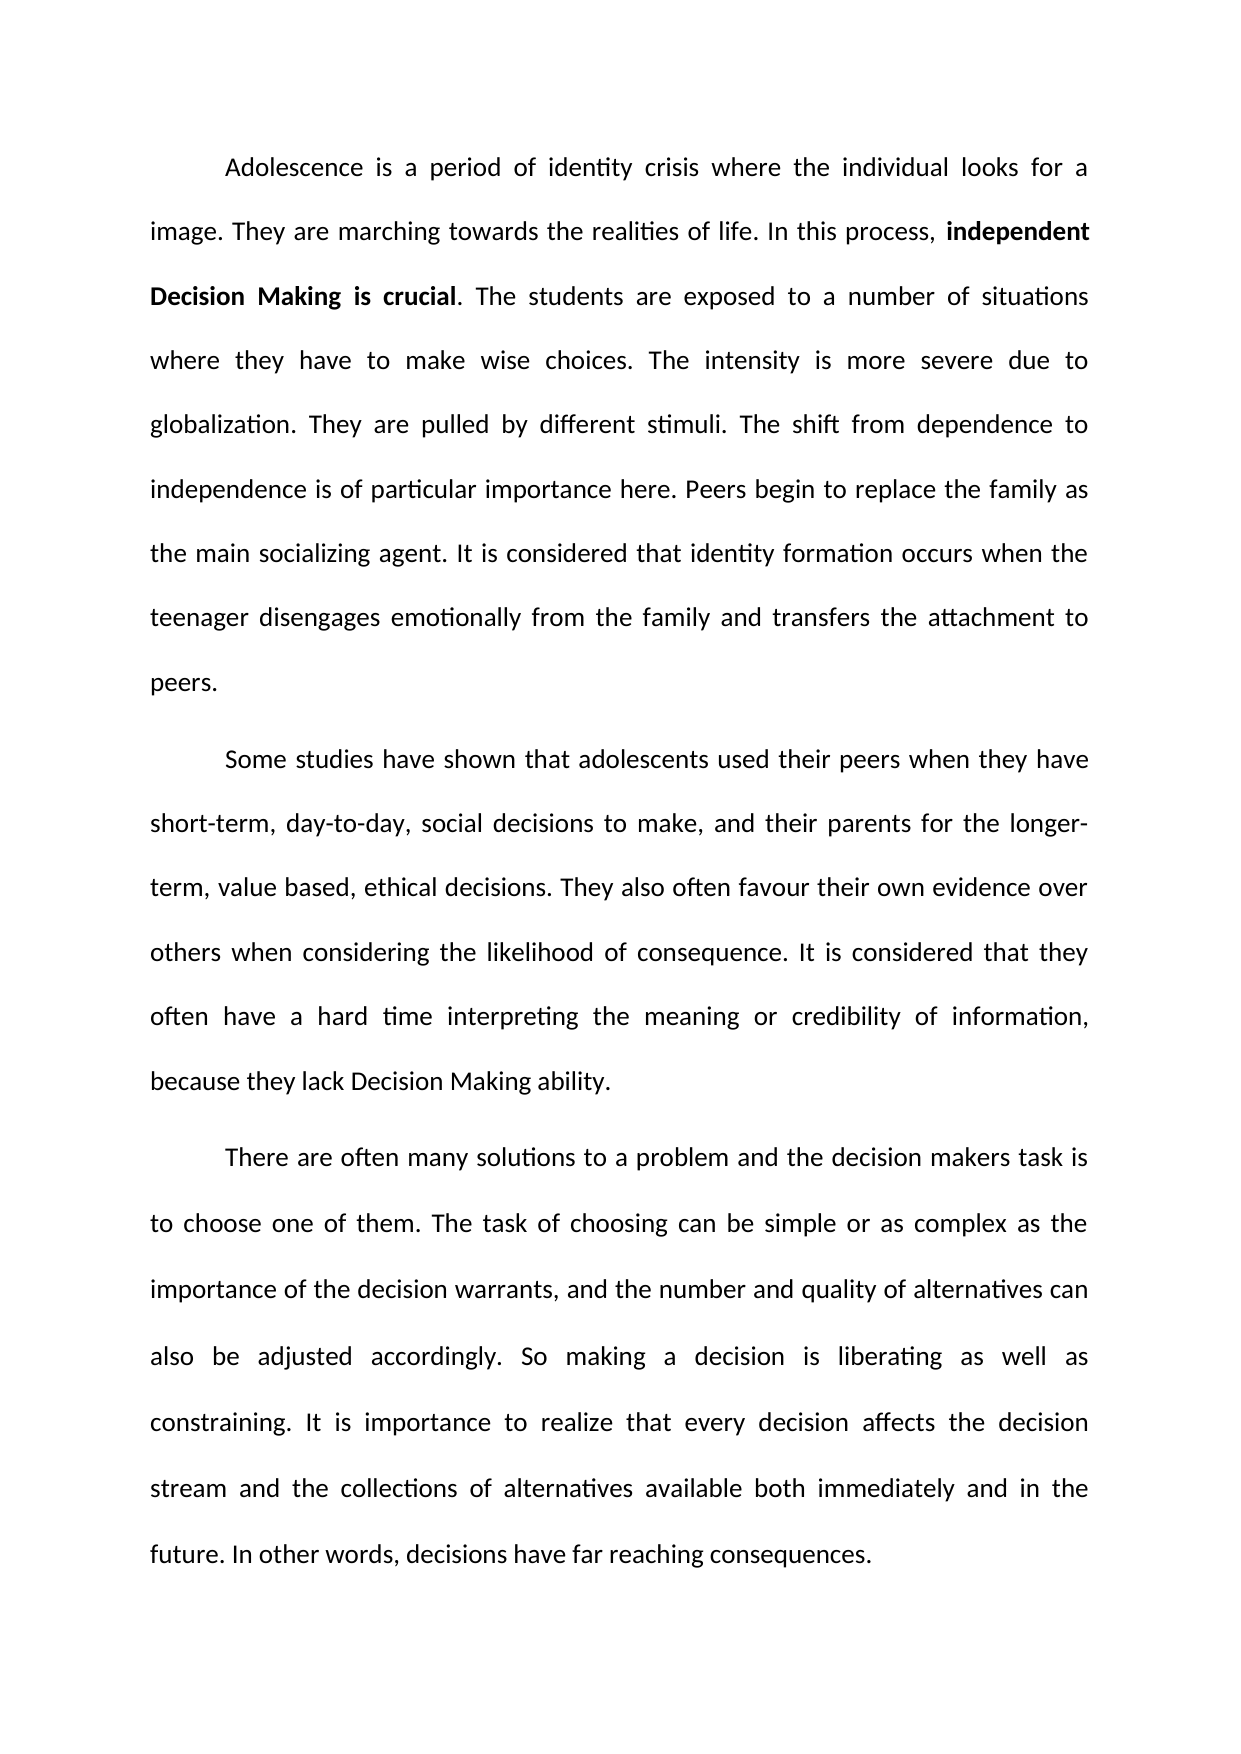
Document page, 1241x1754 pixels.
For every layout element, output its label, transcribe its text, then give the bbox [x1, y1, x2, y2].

text Some studies have shown that adolescents used their peers when they have short-term, day-to-day, social decisions to make, and their parents for the longer-term, value based, ethical decisions. They also often favour their own evidence over others when considering the likelihood of consequence. It is considered that they often have a hard time interpreting the meaning or credibility of information, because they lack Decision Making ability. [150, 742, 1090, 1097]
text There are often many solutions to a problem and the decision makers task is to choose one of them. The task of choosing can be simple or as complex as the importance of the decision warrants, and the number and quality of alternatives can also be adjusted accordingly. So making a decision is liberating as well as constraining. It is importance to realize that every decision affects the decision stream and the collections of alternatives available both immediately and in the future. In other words, decisions have far reaching consequences. [150, 1141, 1090, 1570]
text Adolescence is a period of identity crisis where the individual looks for a image. They are marching towards the realities of life. In this process, independent Decision Making is crucial. The students are exposed to a number of situations where they have to make wise choices. The intensity is more severe due to globalization. They are pulled by different stimuli. The shift from dependence to independence is of particular importance here. Peers begin to replace the family as the main socializing agent. It is considered that identity formation occurs when the teenager disengages emotionally from the family and transfers the attachment to peers. [150, 150, 1090, 698]
